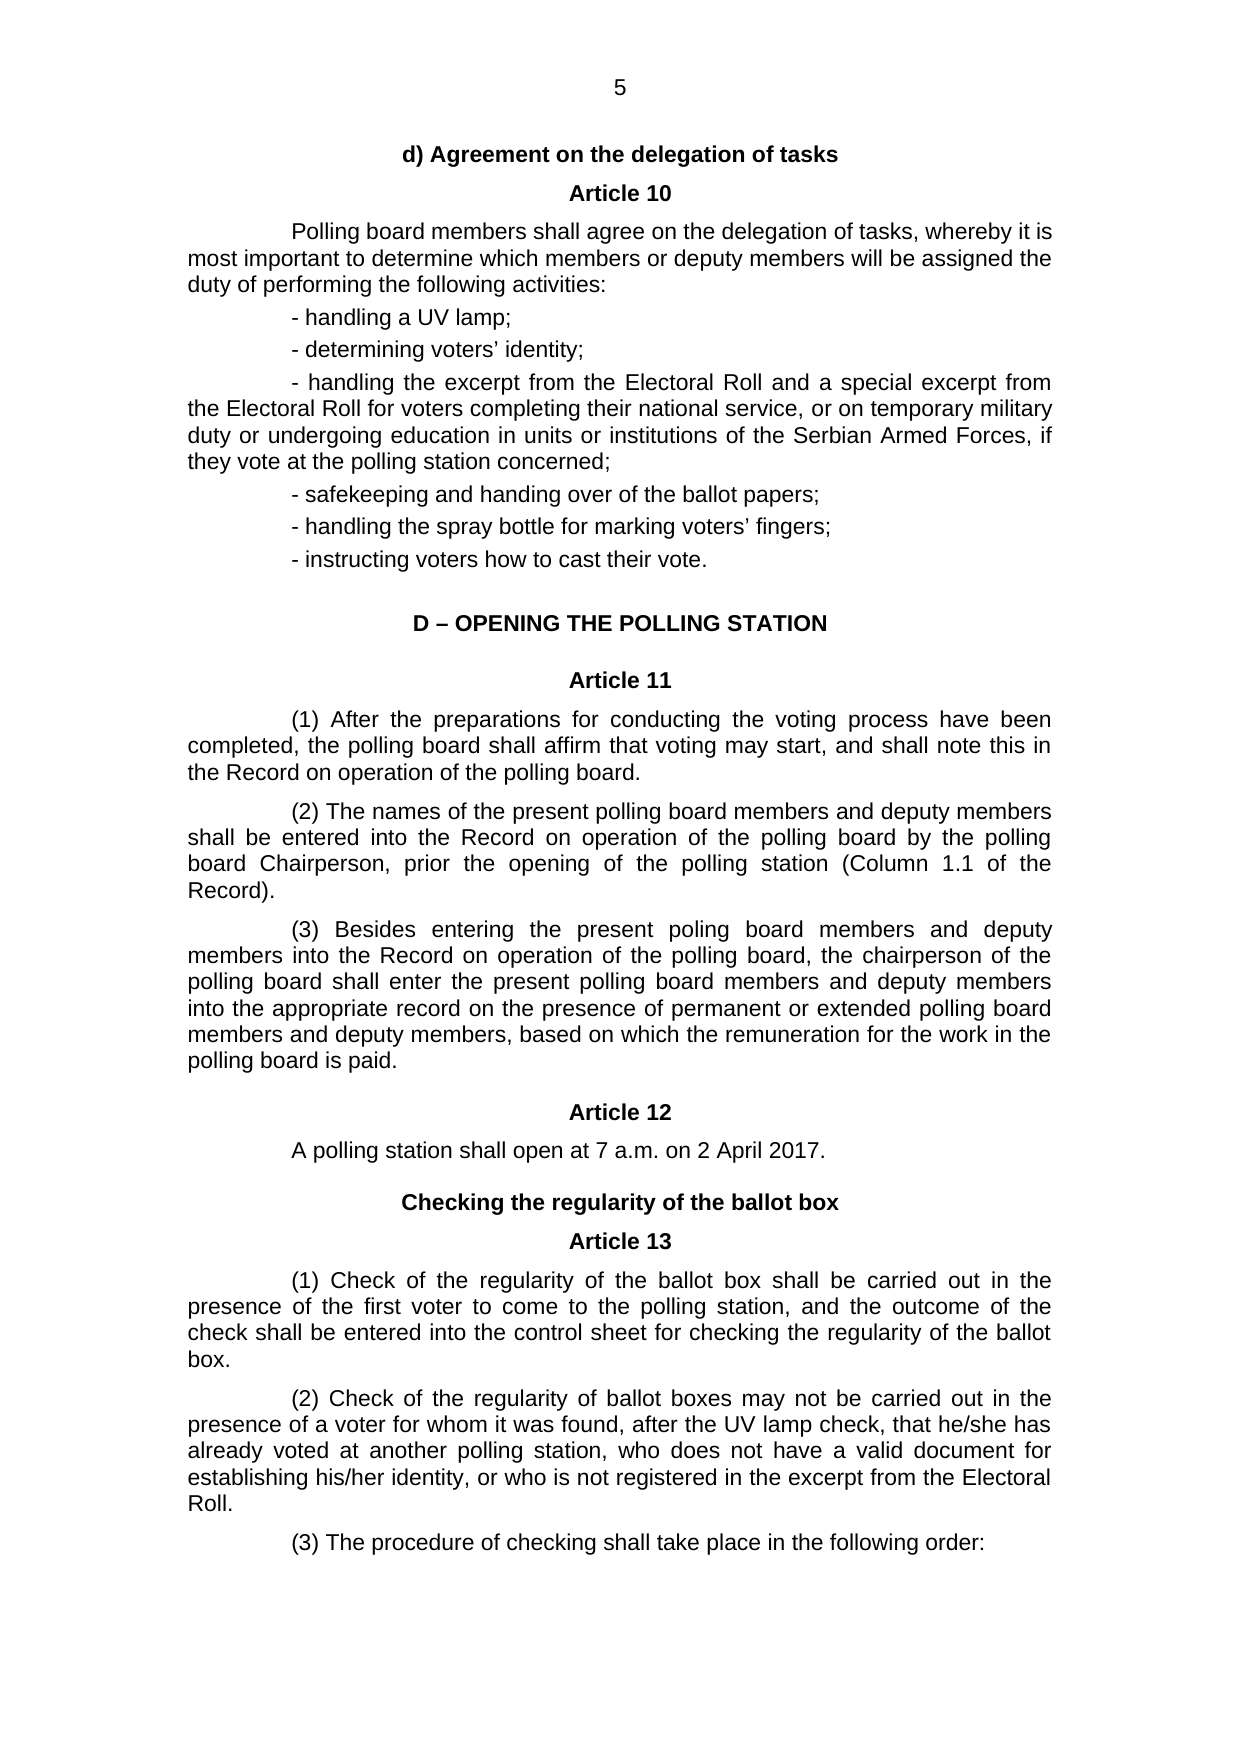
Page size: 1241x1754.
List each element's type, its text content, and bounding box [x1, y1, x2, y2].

text - instructing voters how to cast their vote. [187, 546, 1053, 572]
text A polling station shall open at 7 a.m. on 2 April 2017. [187, 1137, 1053, 1164]
text - safekeeping and handing over of the ballot papers; [187, 481, 1053, 507]
text - handling the excerpt from the Electoral Roll and a special excerpt from the Electoral Roll for voters completing their national service, or on temporary military duty or undergoing education in units or institutions of the Serbian Armed Forces, if they vote at the polling station concerned; [187, 369, 1053, 474]
text - handling a UV lamp; [187, 304, 1053, 330]
text (3) The procedure of checking shall take place in the following order: [187, 1529, 1053, 1555]
text D – OPENING THE POLLING STATION [187, 609, 1053, 636]
text - determining voters’ identity; [187, 336, 1053, 363]
text Article 12 [187, 1099, 1053, 1125]
text Checking the regularity of the ballot box [187, 1189, 1053, 1215]
text d) Agreement on the delegation of tasks [187, 141, 1053, 167]
text (2) Check of the regularity of ballot boxes may not be carried out in the presence of a voter for whom it was found, after the UV lamp check, that he/she has already voted at another polling station, who does not have a valid document for establishing his/her identity, or who is not registered in the excerpt from the Electoral Roll. [187, 1384, 1053, 1516]
text Article 10 [187, 179, 1053, 206]
text (1) After the preparations for conducting the voting process have been completed, the polling board shall affirm that voting may start, and shall note this in the Record on operation of the polling board. [187, 706, 1053, 785]
text (2) The names of the present polling board members and deputy members shall be entered into the Record on operation of the polling board by the polling board Chairperson, prior the opening of the polling station (Column 1.1 of the Record). [187, 798, 1053, 903]
text Article 11 [187, 667, 1053, 693]
text - handling the spray bottle for marking voters’ fingers; [187, 513, 1053, 539]
text Polling board members shall agree on the delegation of tasks, whereby it is most important to determine which members or deputy members will be assigned the duty of performing the following activities: [187, 218, 1053, 297]
text (1) Check of the regularity of the ballot box shall be carried out in the presence of the first voter to come to the polling station, and the outcome of the check shall be entered into the control sheet for checking the regularity of the ballot box. [187, 1267, 1053, 1372]
text Article 13 [187, 1228, 1053, 1254]
text (3) Besides entering the present poling board members and deputy members into the Record on operation of the polling board, the chairperson of the polling board shall enter the present polling board members and deputy members into the appropriate record on the presence of permanent or extended polling board members and deputy members, based on which the remuneration for the work in the polling board is paid. [187, 916, 1053, 1074]
